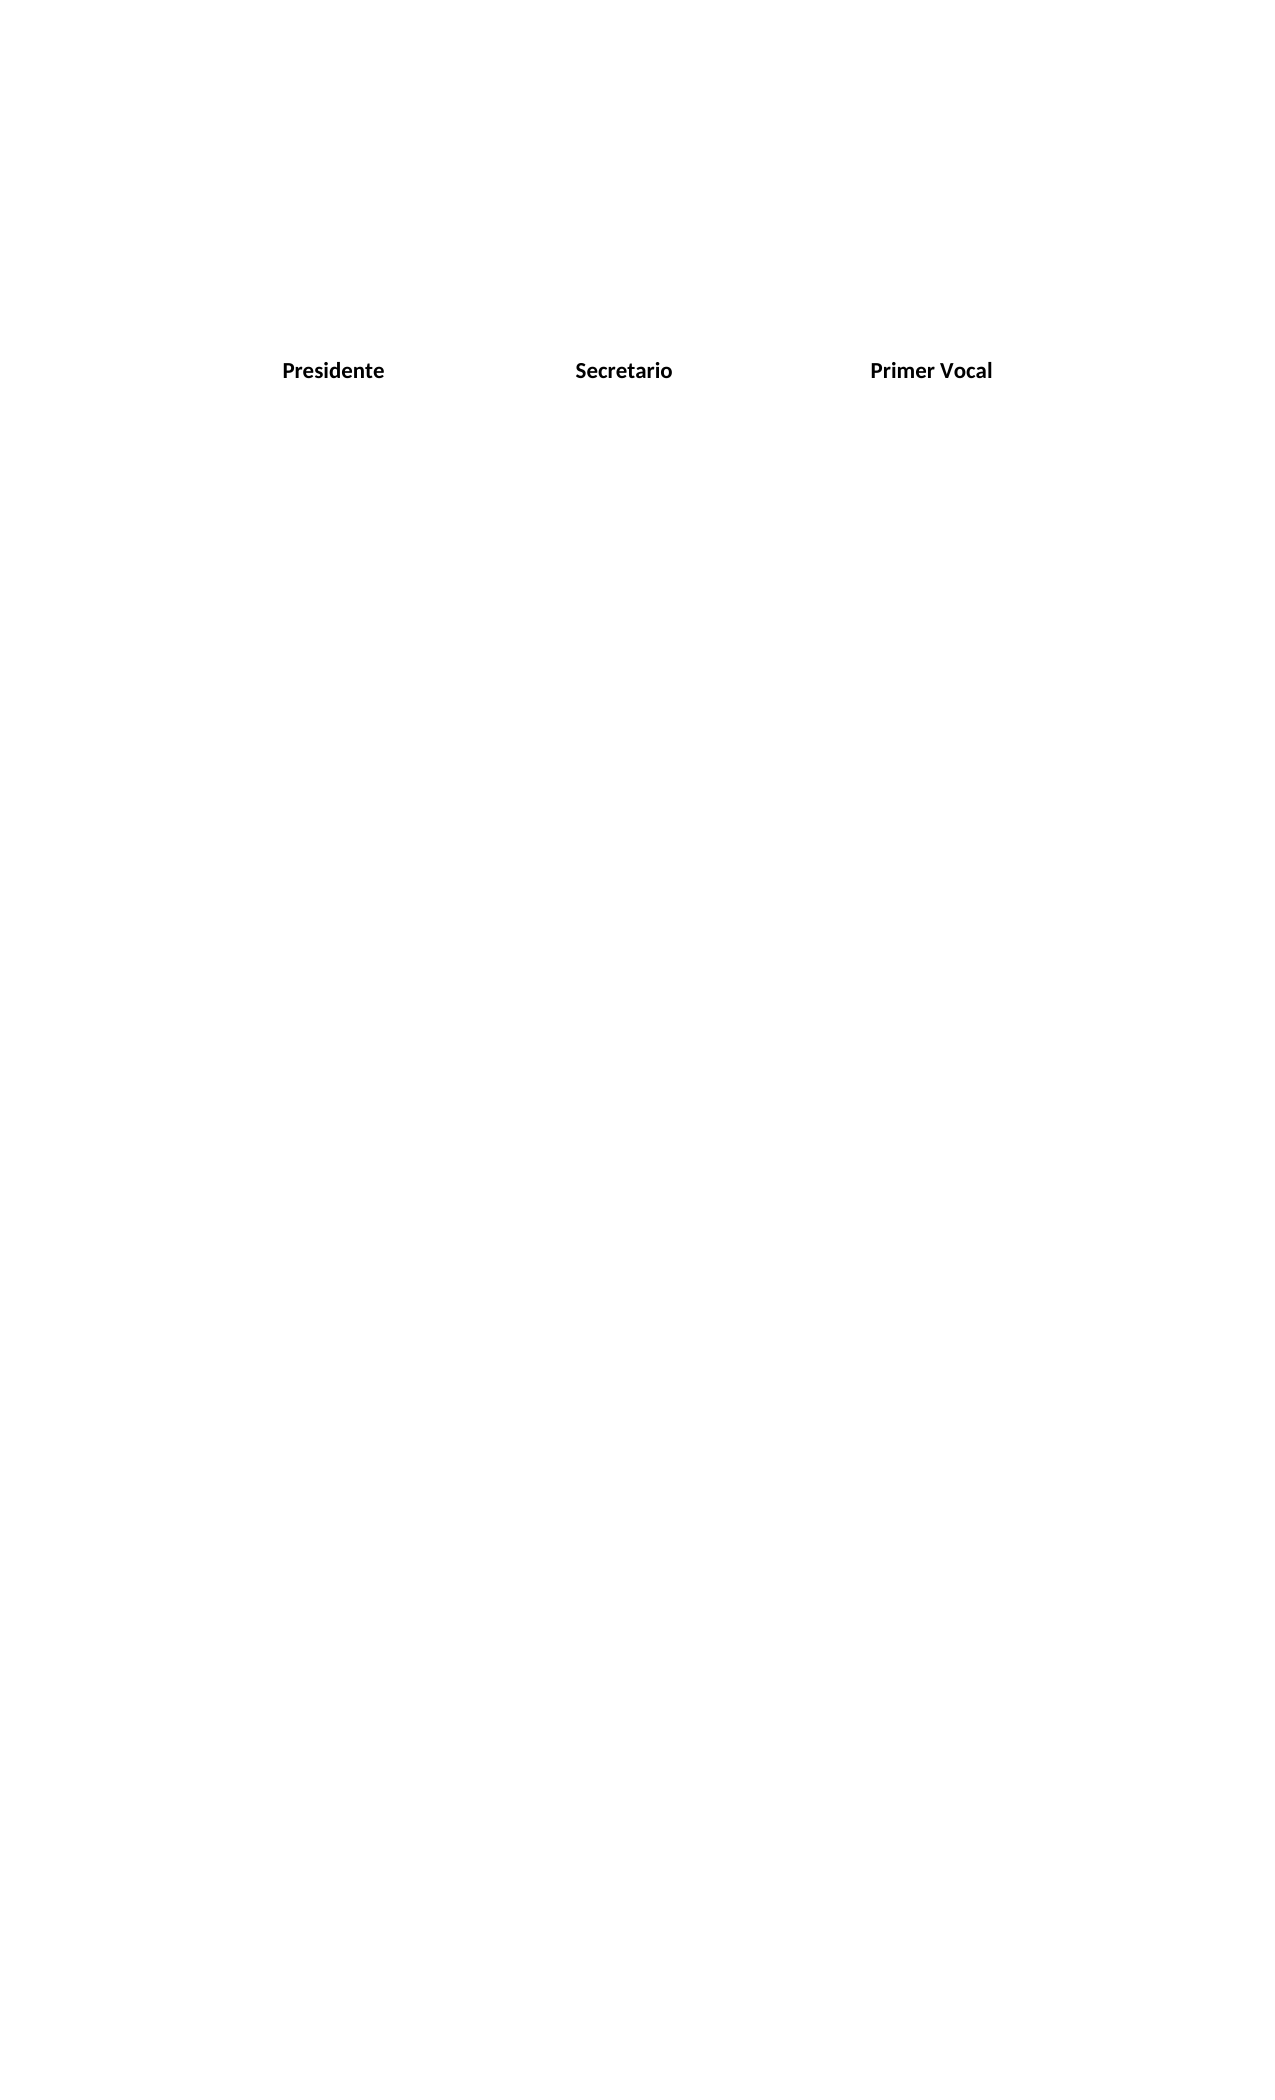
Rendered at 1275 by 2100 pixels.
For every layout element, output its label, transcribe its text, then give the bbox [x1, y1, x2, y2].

text Presidente Secretario Primer Vocal [150, 340, 1125, 388]
